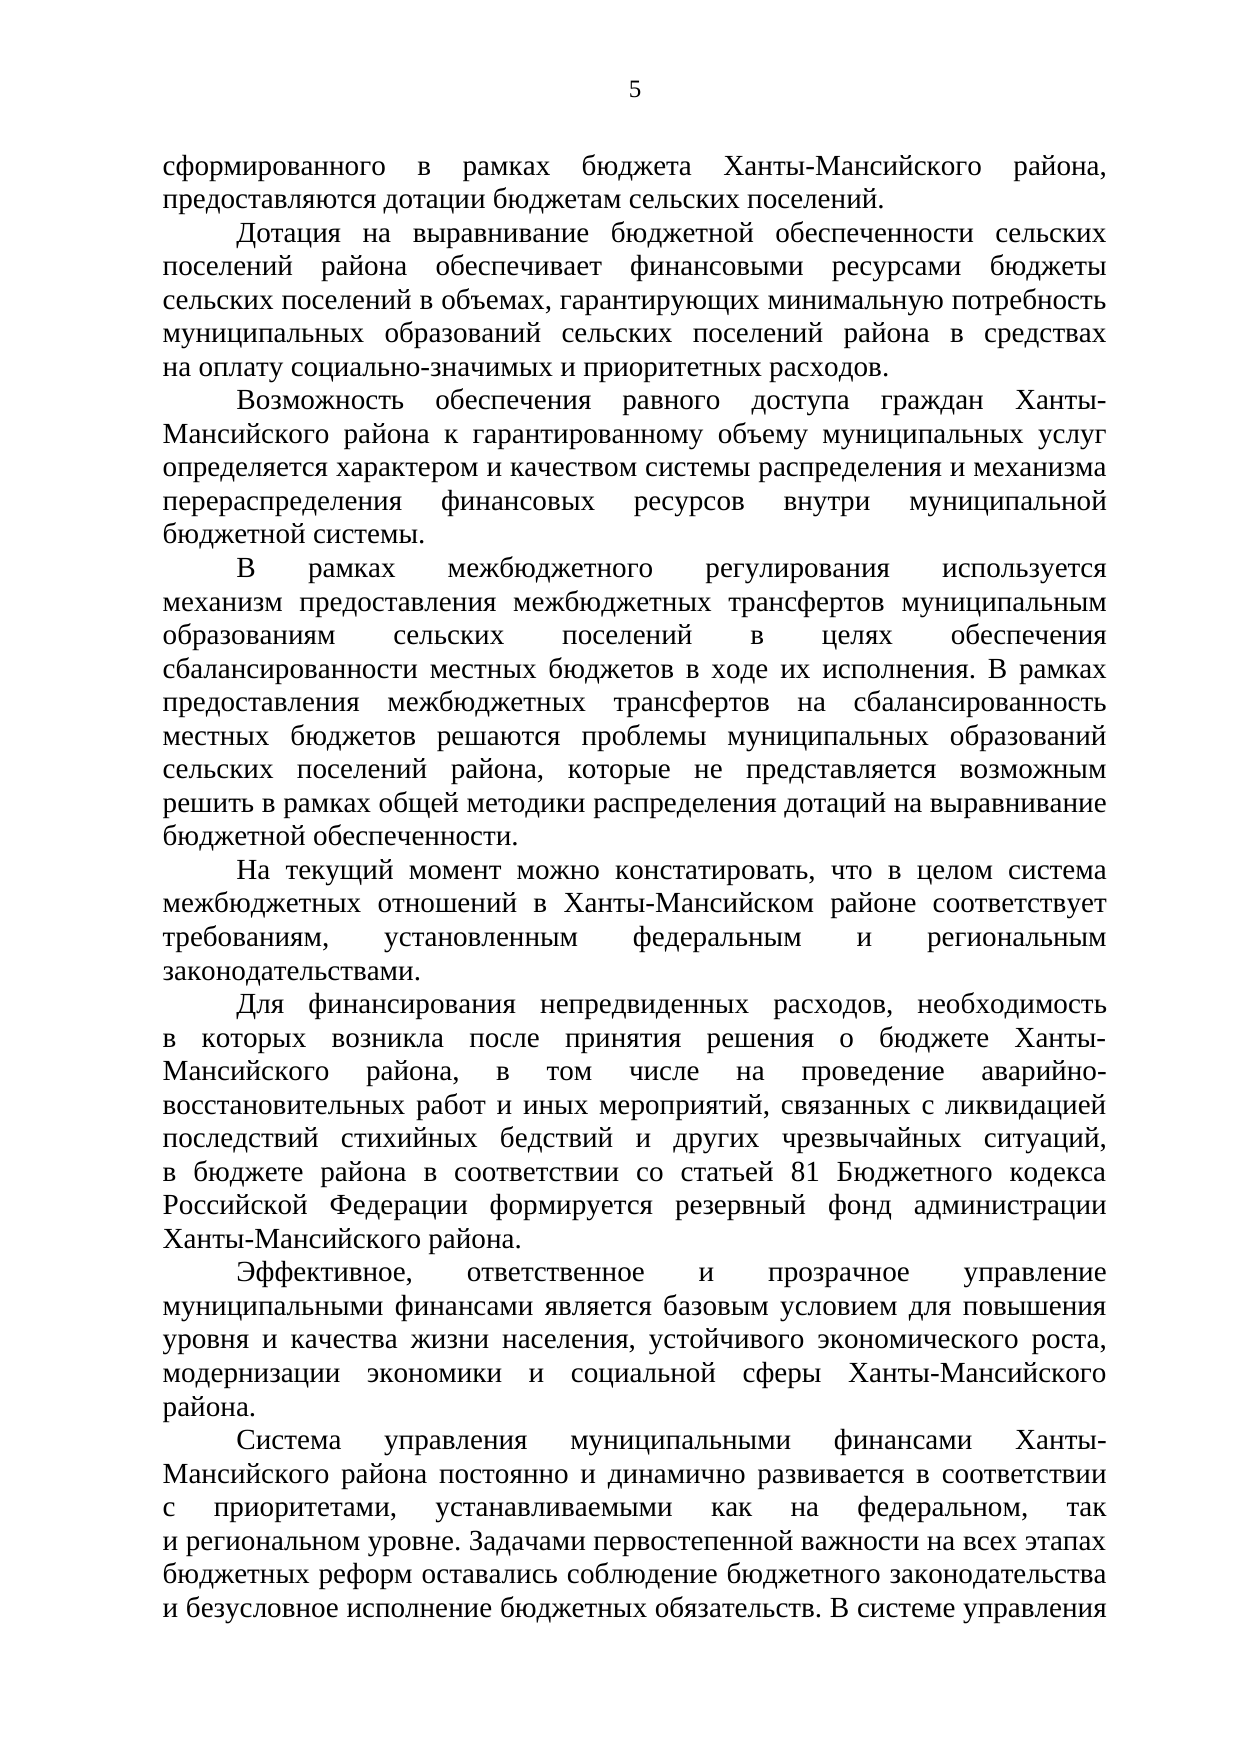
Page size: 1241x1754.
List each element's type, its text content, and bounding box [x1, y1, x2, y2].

text Возможность обеспечения равного доступа граждан Ханты-Мансийского района к гарантированному объему муниципальных услуг определяется характером и качеством системы распределения и механизма перераспределения финансовых ресурсов внутри муниципальной бюджетной системы. [162, 382, 1107, 550]
text На текущий момент можно констатировать, что в целом система межбюджетных отношений в Ханты-Мансийском районе соответствует требованиям, установленным федеральным и региональным законодательствами. [162, 852, 1107, 986]
text Дотация на выравнивание бюджетной обеспеченности сельских поселений района обеспечивает финансовыми ресурсами бюджеты сельских поселений в объемах, гарантирующих минимальную потребность муниципальных образований сельских поселений района в средствах на оплату социально-значимых и приоритетных расходов. [162, 215, 1107, 382]
text В рамках межбюджетного регулирования используется механизм предоставления межбюджетных трансфертов муниципальным образованиям сельских поселений в целях обеспечения сбалансированности местных бюджетов в ходе их исполнения. В рамках предоставления межбюджетных трансфертов на сбалансированность местных бюджетов решаются проблемы муниципальных образований сельских поселений района, которые не представляется возможным решить в рамках общей методики распределения дотаций на выравнивание бюджетной обеспеченности. [162, 550, 1107, 852]
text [162, 148, 1107, 215]
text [162, 1422, 1107, 1623]
text Для финансирования непредвиденных расходов, необходимость в которых возникла после принятия решения о бюджете Ханты-Мансийского района, в том числе на проведение аварийно-восстановительных работ и иных мероприятий, связанных с ликвидацией последствий стихийных бедствий и других чрезвычайных ситуаций, в бюджете района в соответствии со статьей 81 Бюджетного кодекса Российской Федерации формируется резервный фонд администрации Ханты-Мансийского района. [162, 986, 1107, 1254]
text Эффективное, ответственное и прозрачное управление муниципальными финансами является базовым условием для повышения уровня и качества жизни населения, устойчивого экономического роста, модернизации экономики и социальной сферы Ханты-Мансийского района. [162, 1254, 1107, 1422]
